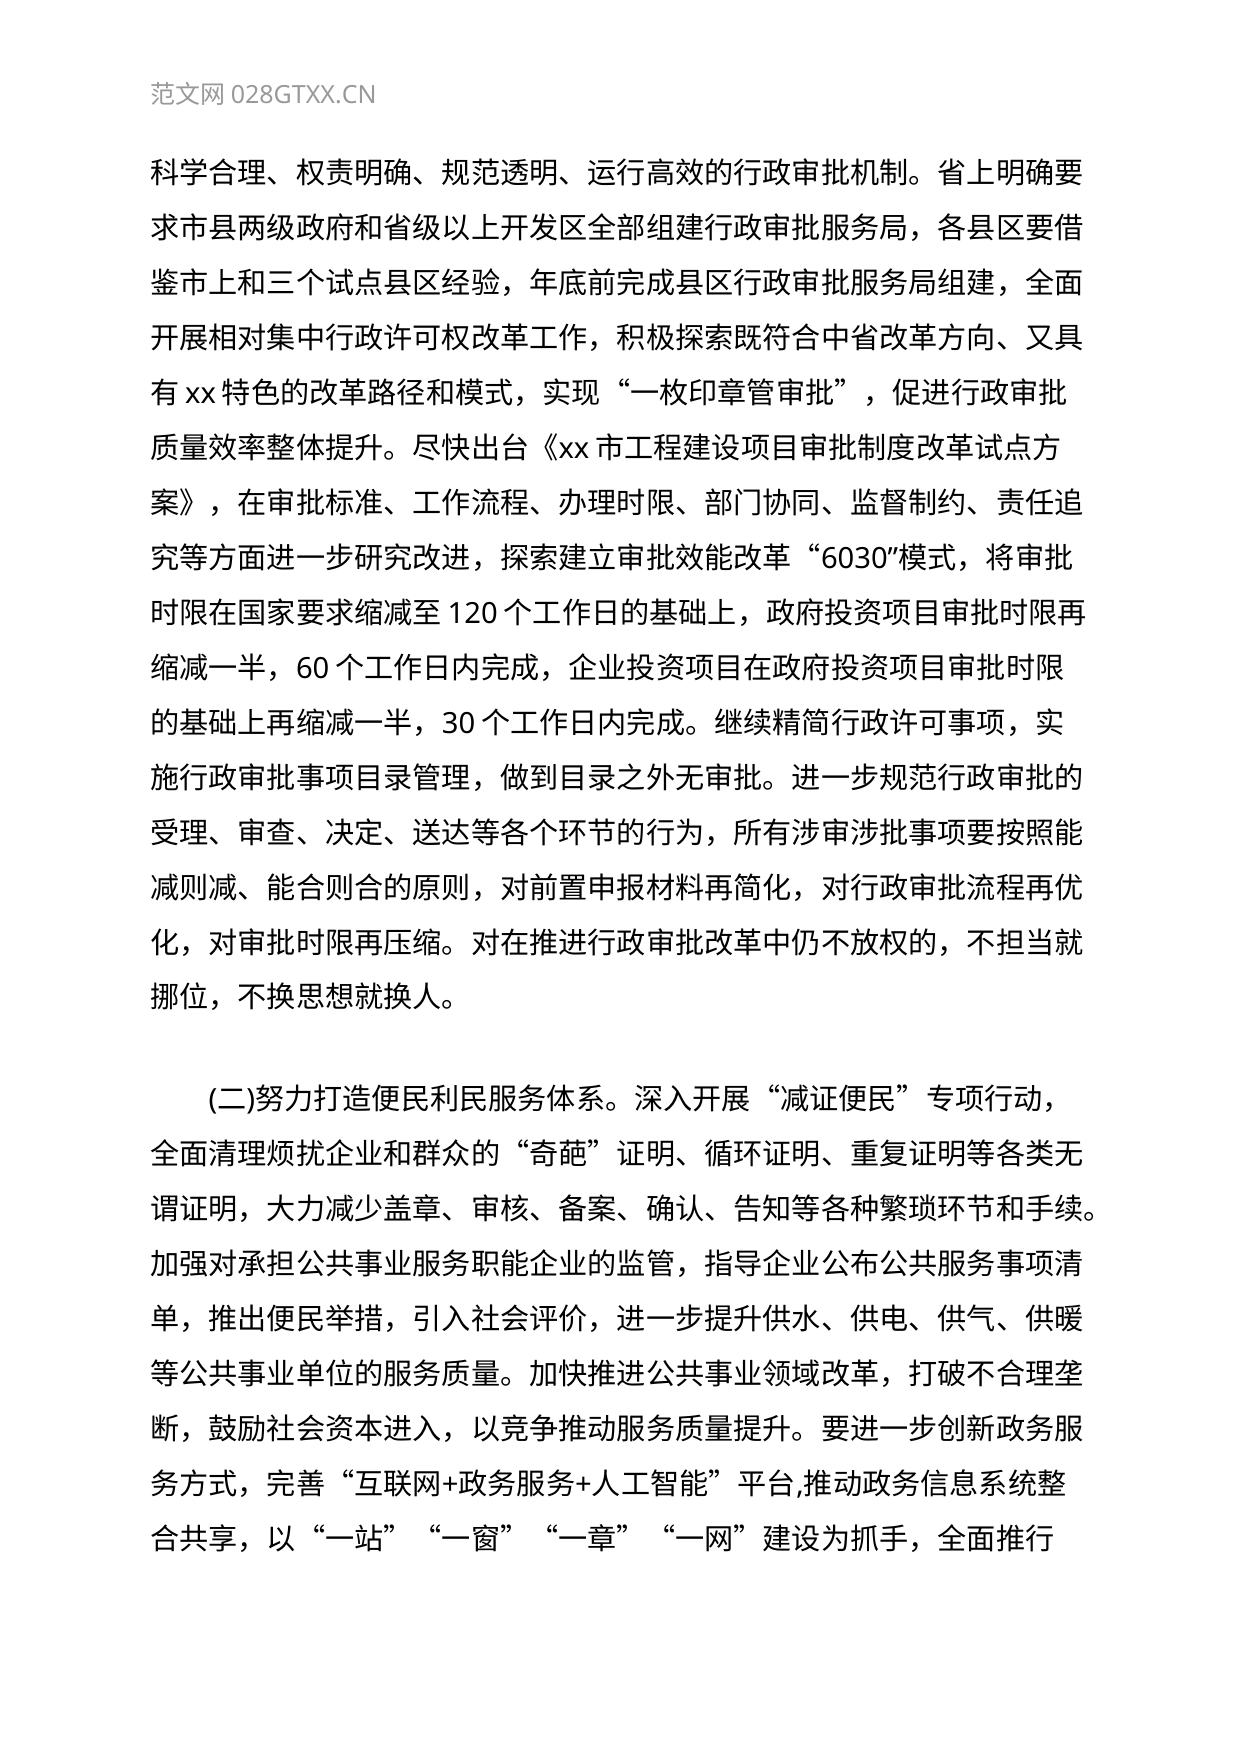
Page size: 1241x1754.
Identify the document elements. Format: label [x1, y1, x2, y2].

text [150, 150, 1090, 1016]
text [150, 1076, 1090, 1557]
